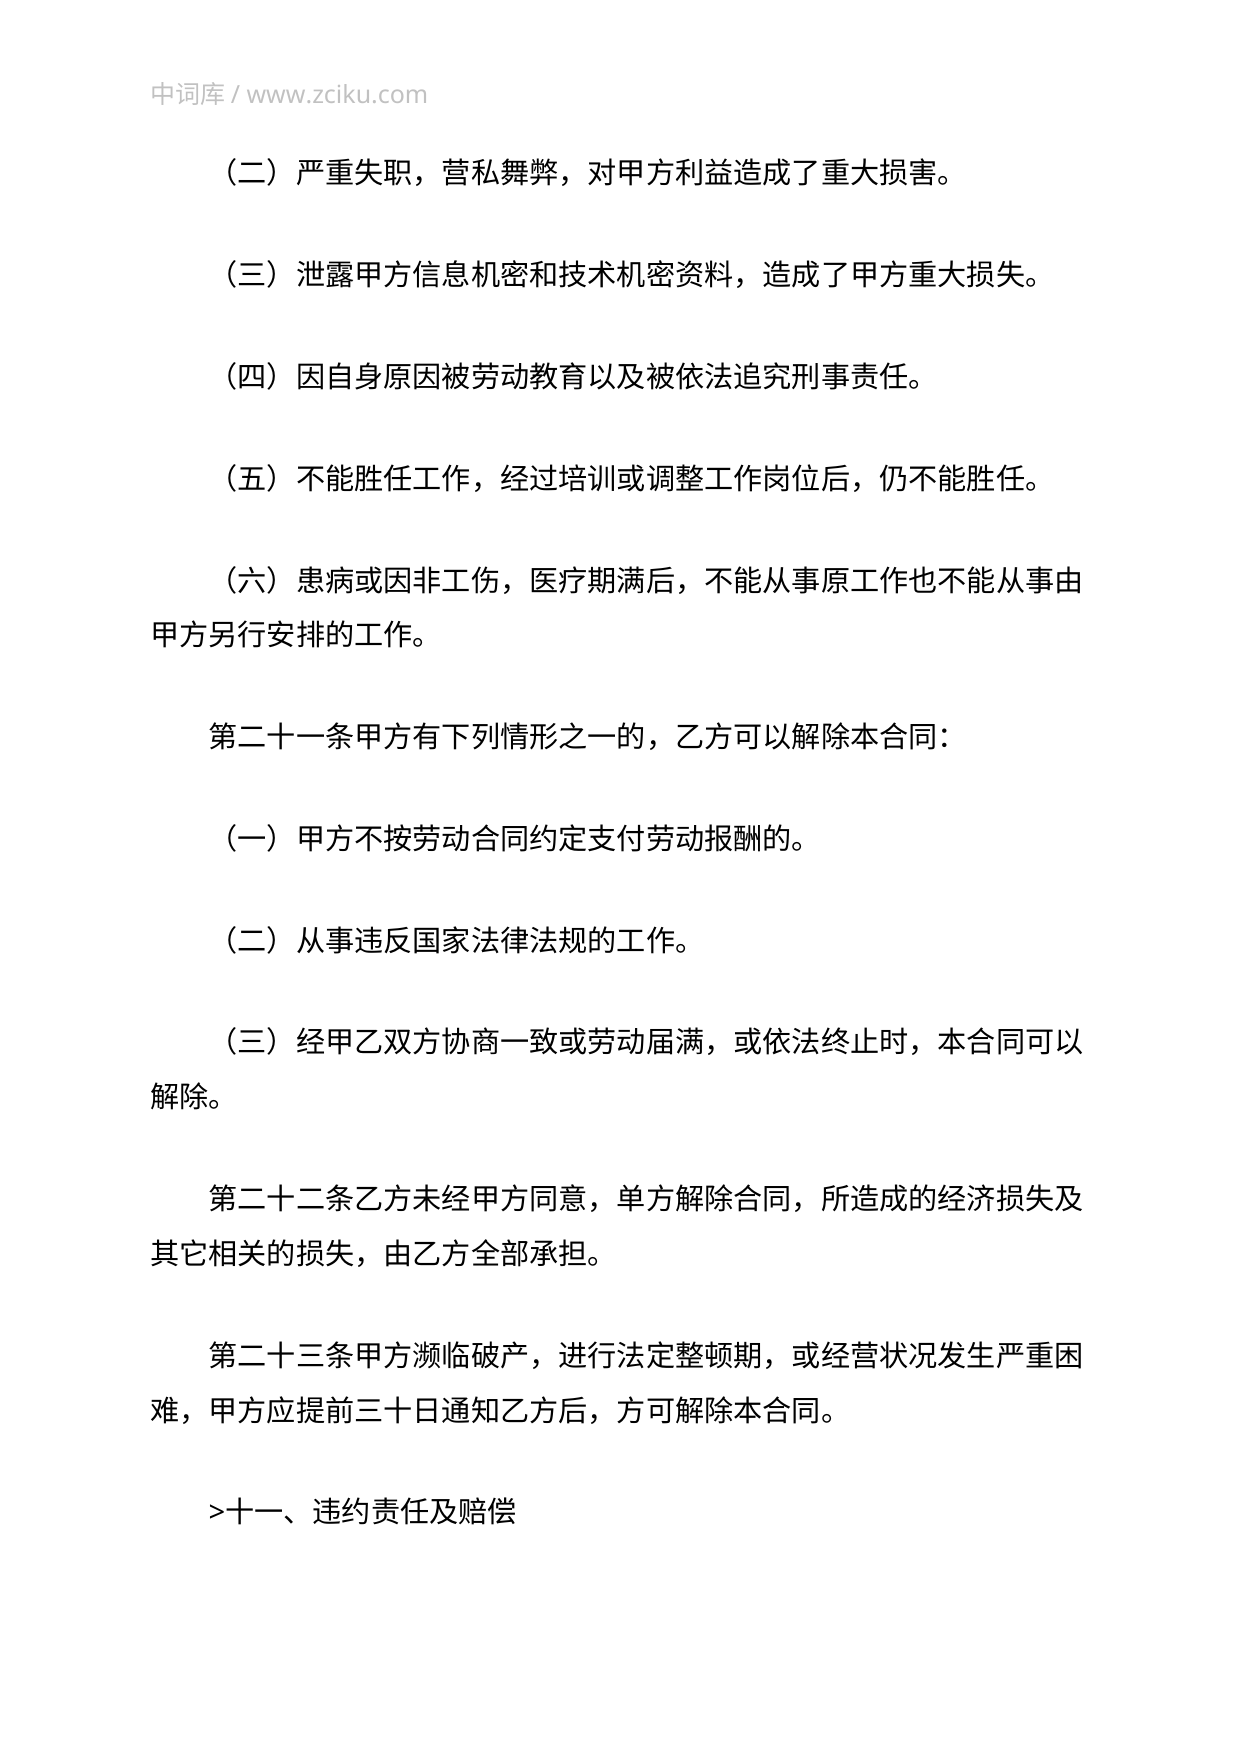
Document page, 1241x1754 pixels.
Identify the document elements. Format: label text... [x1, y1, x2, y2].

text （二）从事违反国家法律法规的工作。 [150, 917, 1090, 959]
text 第二十一条甲方有下列情形之一的，乙方可以解除本合同： [150, 714, 1090, 756]
text 第二十三条甲方濒临破产，进行法定整顿期，或经营状况发生严重困难，甲方应提前三十日通知乙方后，方可解除本合同。 [150, 1332, 1090, 1429]
text >十一、违约责任及赔偿 [150, 1489, 1090, 1531]
text （二）严重失职，营私舞弊，对甲方利益造成了重大损害。 [150, 150, 1090, 192]
text （六）患病或因非工伤，医疗期满后，不能从事原工作也不能从事由甲方另行安排的工作。 [150, 557, 1090, 654]
text （一）甲方不按劳动合同约定支付劳动报酬的。 [150, 816, 1090, 858]
text 第二十二条乙方未经甲方同意，单方解除合同，所造成的经济损失及其它相关的损失，由乙方全部承担。 [150, 1176, 1090, 1273]
text （三）泄露甲方信息机密和技术机密资料，造成了甲方重大损失。 [150, 252, 1090, 294]
text （三）经甲乙双方协商一致或劳动届满，或依法终止时，本合同可以解除。 [150, 1019, 1090, 1116]
text （五）不能胜任工作，经过培训或调整工作岗位后，仍不能胜任。 [150, 455, 1090, 498]
text （四）因自身原因被劳动教育以及被依法追究刑事责任。 [150, 353, 1090, 396]
